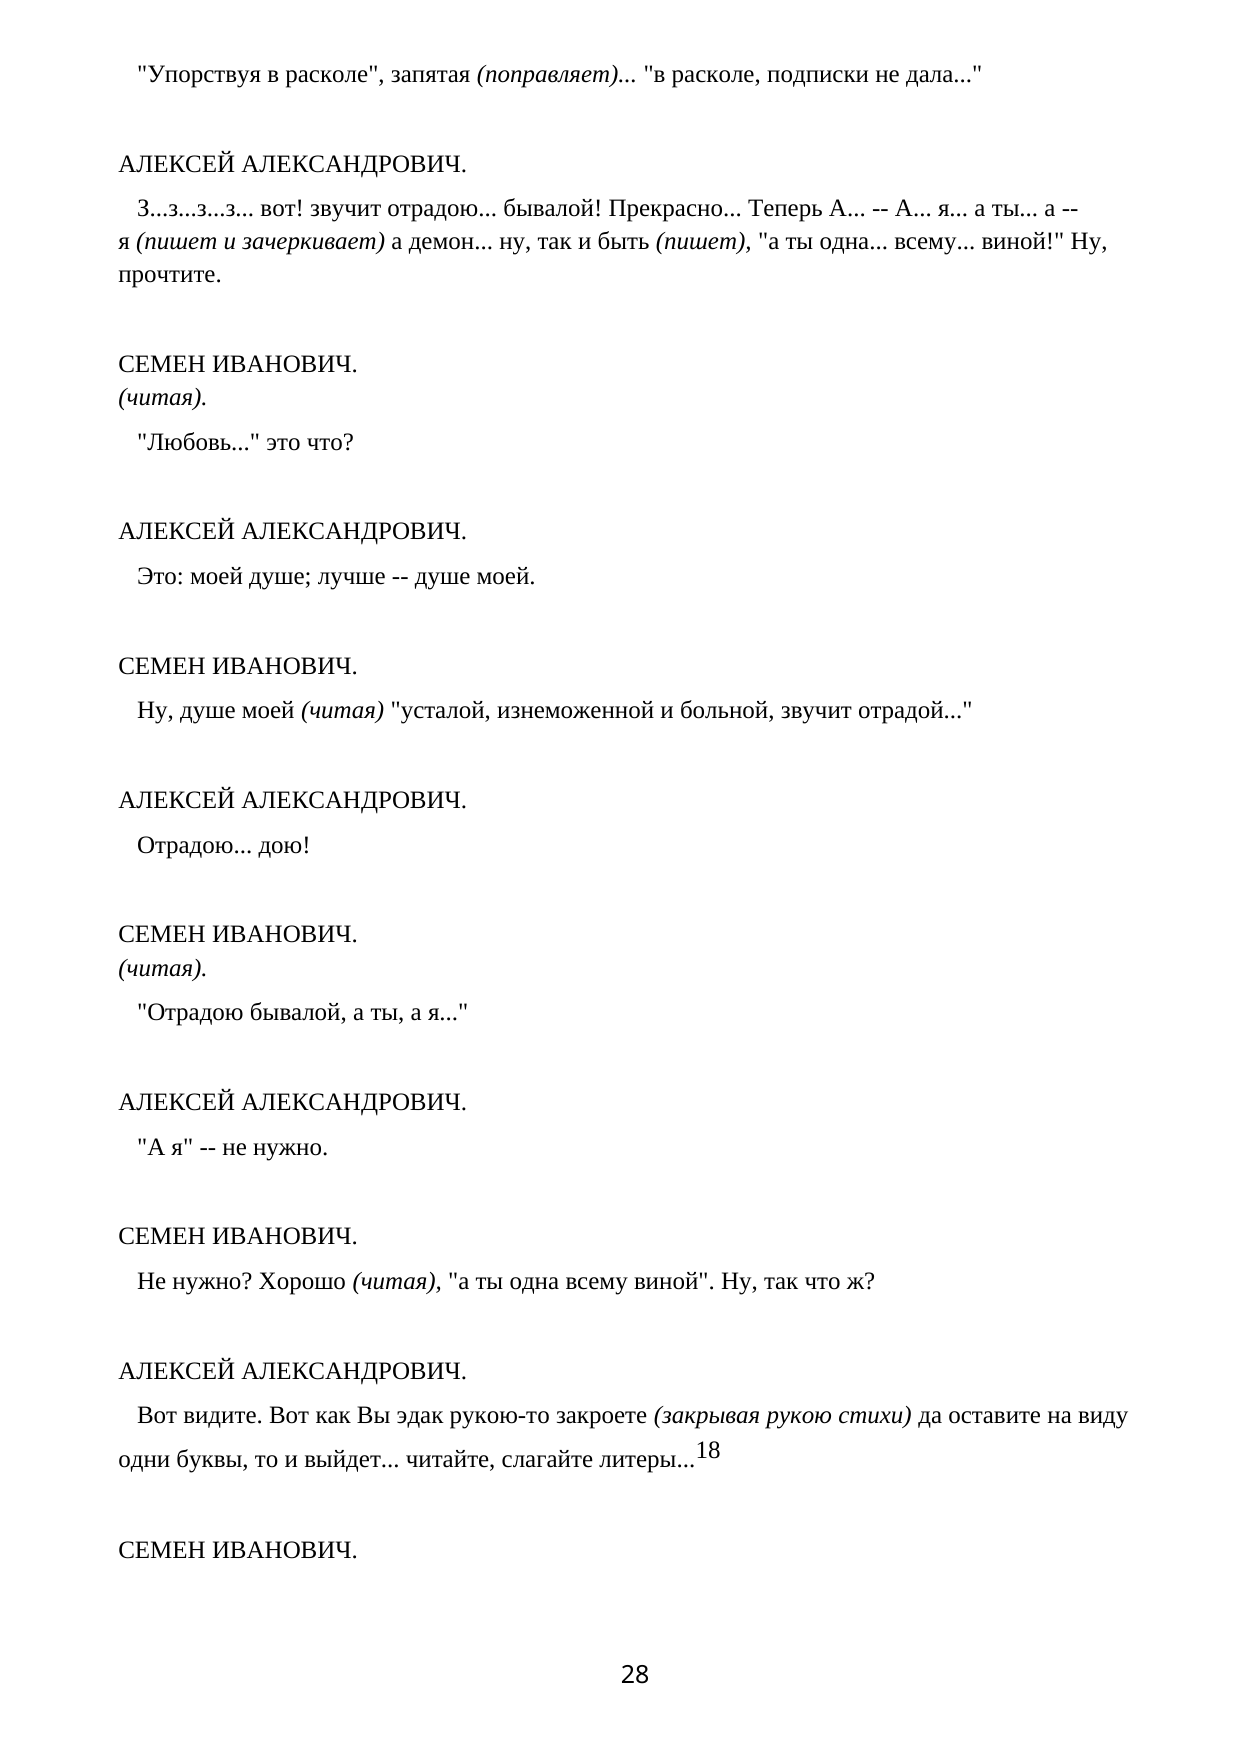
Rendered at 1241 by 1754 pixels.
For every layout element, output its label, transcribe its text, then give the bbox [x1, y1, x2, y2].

text СЕМЕН ИВАНОВИЧ. (читая). [118, 349, 1152, 411]
text З...з...з...з... вот! звучит отрадою... бывалой! Прекрасно... Теперь А... -- А... я... а ты... а -- я (пишет и зачеркивает) а демон... ну, так и быть (пишет), "а ты одна... всему... виной!" Ну, прочтите. [118, 193, 1152, 288]
text Не нужно? Хорошо (читая), "а ты одна всему виной". Ну, так что ж? [118, 1266, 1152, 1295]
text "Любовь..." это что? [118, 427, 1152, 456]
text СЕМЕН ИВАНОВИЧ. [118, 1536, 1152, 1564]
text СЕМЕН ИВАНОВИЧ. [118, 651, 1152, 679]
text "Отрадою бывалой, а ты, а я..." [118, 997, 1152, 1026]
text АЛЕКСЕЙ АЛЕКСАНДРОВИЧ. [118, 149, 1152, 177]
text "А я" -- не нужно. [118, 1132, 1152, 1161]
text АЛЕКСЕЙ АЛЕКСАНДРОВИЧ. [118, 1356, 1152, 1384]
text Ну, душе моей (читая) "усталой, изнеможенной и больной, звучит отрадой..." [118, 696, 1152, 724]
text "Упорствуя в расколе", запятая (поправляет)... "в расколе, подписки не дала..." [118, 59, 1152, 88]
text Отрадою... дою! [118, 830, 1152, 859]
text СЕМЕН ИВАНОВИЧ. [118, 1221, 1152, 1250]
text АЛЕКСЕЙ АЛЕКСАНДРОВИЧ. [118, 516, 1152, 545]
text Это: моей душе; лучше -- душе моей. [118, 561, 1152, 590]
text Вот видите. Вот как Вы эдак рукою-то закроете (закрывая рукою стихи) да оставите на виду одни буквы, то и выйдет... читайте, слагайте литеры...18 [118, 1401, 1152, 1473]
text СЕМЕН ИВАНОВИЧ. (читая). [118, 919, 1152, 981]
text АЛЕКСЕЙ АЛЕКСАНДРОВИЧ. [118, 1087, 1152, 1116]
text АЛЕКСЕЙ АЛЕКСАНДРОВИЧ. [118, 785, 1152, 814]
